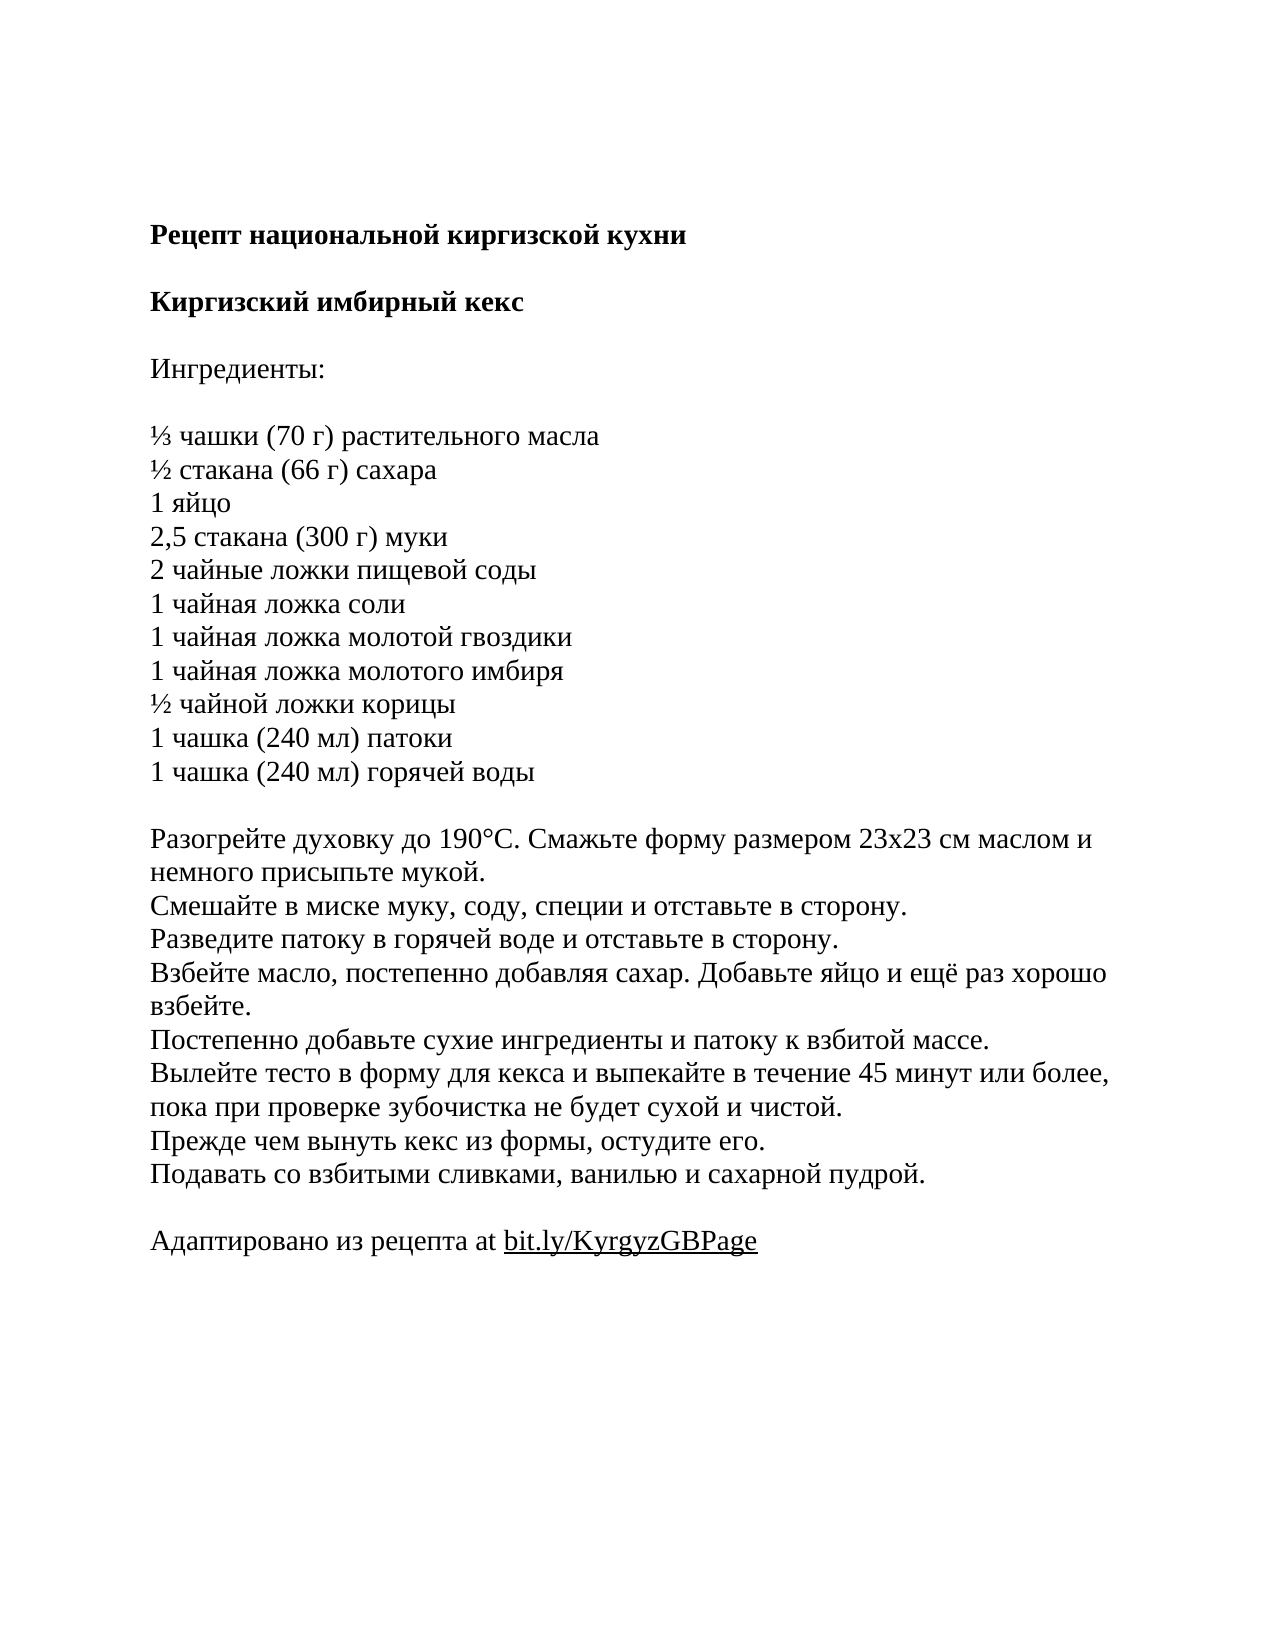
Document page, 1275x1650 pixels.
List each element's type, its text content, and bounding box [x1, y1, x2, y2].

text Рецепт национальной киргизской кухни [150, 217, 1125, 251]
text Подавать со взбитыми сливками, ванилью и сахарной пудрой. [150, 1156, 1125, 1190]
text Киргизский имбирный кекс [150, 284, 1125, 318]
text Прежде чем вынуть кекс из формы, остудите его. [150, 1123, 1125, 1156]
text 2,5 стакана (300 г) муки [150, 519, 1125, 552]
text ⅓ чашки (70 г) растительного масла [150, 418, 1125, 452]
text Разведите патоку в горячей воде и отставьте в сторону. [150, 921, 1125, 955]
text 1 чашка (240 мл) патоки [150, 720, 1125, 754]
text ½ стакана (66 г) сахара [150, 452, 1125, 485]
text Смешайте в миске муку, соду, специи и отставьте в сторону. [150, 888, 1125, 921]
text 1 чайная ложка соли [150, 586, 1125, 619]
text 1 чайная ложка молотого имбиря [150, 653, 1125, 687]
text Разогрейте духовку до 190°C. Смажьте форму размером 23х23 см маслом и немного присыпьте мукой. [150, 821, 1125, 888]
text 2 чайные ложки пищевой соды [150, 552, 1125, 586]
text 1 чайная ложка молотой гвоздики [150, 619, 1125, 653]
text 1 яйцо [150, 485, 1125, 519]
text Адаптировано из рецепта at bit.ly/KyrgyzGBPage [150, 1223, 1125, 1257]
text Взбейте масло, постепенно добавляя сахар. Добавьте яйцо и ещё раз хорошо взбейте. [150, 955, 1125, 1022]
text 1 чашка (240 мл) горячей воды [150, 754, 1125, 787]
text Ингредиенты: [150, 351, 1125, 385]
text ½ чайной ложки корицы [150, 687, 1125, 720]
text Постепенно добавьте сухие ингредиенты и патоку к взбитой массе. [150, 1022, 1125, 1056]
text Вылейте тесто в форму для кекса и выпекайте в течение 45 минут или более, пока при проверке зубочистка не будет сухой и чистой. [150, 1056, 1125, 1123]
